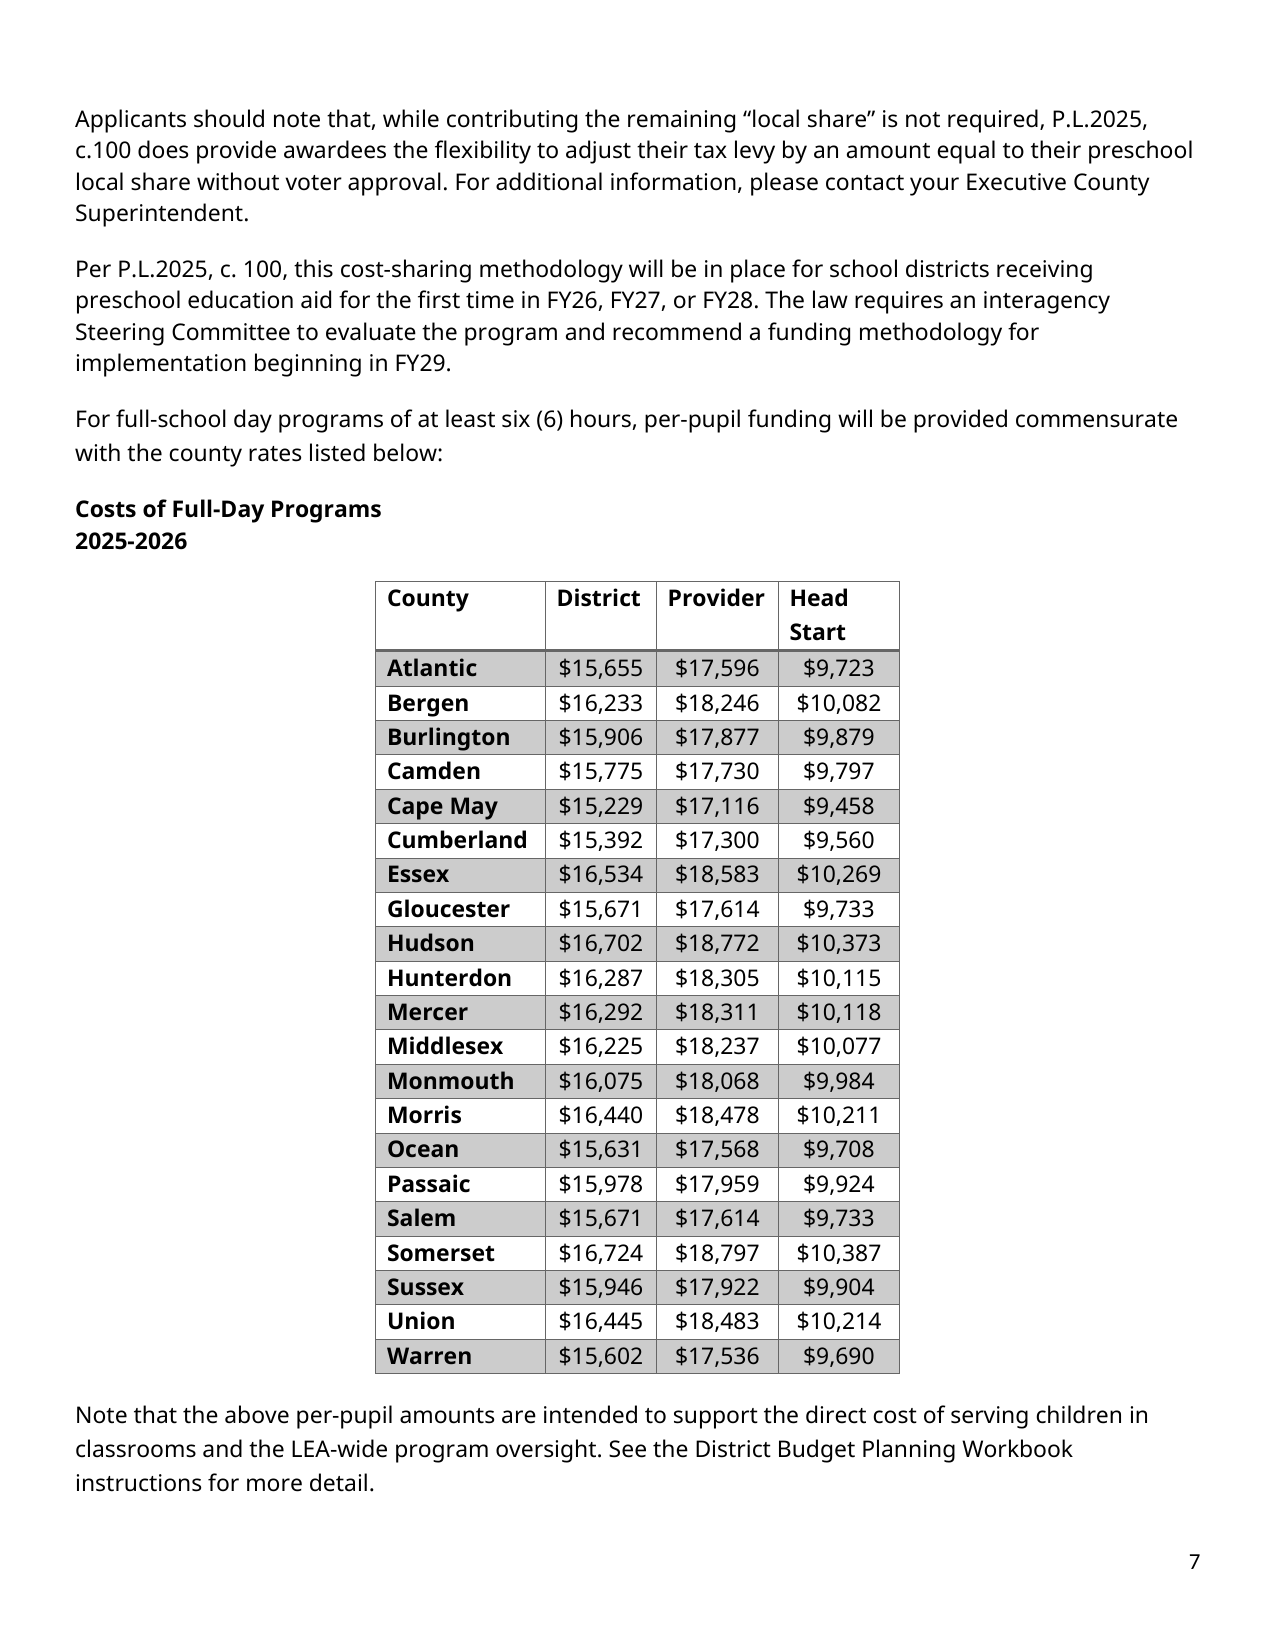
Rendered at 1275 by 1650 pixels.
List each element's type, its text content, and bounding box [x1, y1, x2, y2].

table_cell $15,229 [546, 790, 656, 823]
table_cell Gloucester [376, 893, 545, 926]
table_cell $15,631 [546, 1134, 656, 1167]
table_cell $17,730 [657, 755, 778, 789]
table_cell $9,733 [779, 893, 899, 926]
table_cell $16,724 [546, 1237, 656, 1270]
table_cell $9,904 [779, 1271, 899, 1304]
table_cell $15,671 [546, 1202, 656, 1236]
text Per P.L.2025, c. 100, this cost-sharing methodology will be in place for school districts receiving preschool education aid for the first time in FY26, FY27, or FY28. The law requires an interagency Steering Committee to evaluate the program and recommend a funding methodology for implementation beginning in FY29. [75, 253, 1200, 378]
table_cell $17,614 [657, 893, 778, 926]
table_cell $10,269 [779, 859, 899, 892]
table_cell $9,733 [779, 1202, 899, 1236]
table_cell $15,671 [546, 893, 656, 926]
table_cell $18,237 [657, 1030, 778, 1064]
table_cell Atlantic [376, 652, 545, 686]
table_cell Essex [376, 859, 545, 892]
table_cell Somerset [376, 1237, 545, 1270]
table_cell $16,445 [546, 1305, 656, 1339]
table_cell $18,772 [657, 927, 778, 961]
table_cell $18,483 [657, 1305, 778, 1339]
table_cell $15,946 [546, 1271, 656, 1304]
table_cell $9,924 [779, 1168, 899, 1201]
table_cell $17,596 [657, 652, 778, 686]
table_cell $10,118 [779, 996, 899, 1029]
table_cell $17,116 [657, 790, 778, 823]
table_cell Sussex [376, 1271, 545, 1304]
table_cell Morris [376, 1099, 545, 1132]
table_cell $15,602 [546, 1340, 656, 1373]
table_cell $18,797 [657, 1237, 778, 1270]
table_header County [376, 582, 545, 649]
table_cell $16,534 [546, 859, 656, 892]
table_cell $10,082 [779, 687, 899, 720]
table_cell Passaic [376, 1168, 545, 1201]
table_cell $10,211 [779, 1099, 899, 1132]
table_cell Hudson [376, 927, 545, 961]
table_cell $15,775 [546, 755, 656, 789]
table_cell $9,984 [779, 1065, 899, 1098]
table_cell Warren [376, 1340, 545, 1373]
table_cell Bergen [376, 687, 545, 720]
table_cell $9,708 [779, 1134, 899, 1167]
table_cell $16,075 [546, 1065, 656, 1098]
table_cell $9,723 [779, 652, 899, 686]
table_cell $15,906 [546, 721, 656, 754]
table_cell Burlington [376, 721, 545, 754]
table_cell $16,287 [546, 962, 656, 995]
table_cell $18,068 [657, 1065, 778, 1098]
table_cell $9,879 [779, 721, 899, 754]
table_cell $10,115 [779, 962, 899, 995]
table_cell $18,246 [657, 687, 778, 720]
table_cell $15,392 [546, 824, 656, 857]
table_cell $10,387 [779, 1237, 899, 1270]
table_cell $9,690 [779, 1340, 899, 1373]
table_cell $18,583 [657, 859, 778, 892]
table_header Head Start [779, 582, 899, 649]
text Applicants should note that, while contributing the remaining “local share” is not required, P.L.2025, c.100 does provide awardees the flexibility to adjust their tax levy by an amount equal to their preschool local share without voter approval. For additional information, please contact your Executive County Superintendent. [75, 103, 1200, 228]
table_cell $17,959 [657, 1168, 778, 1201]
table_header District [546, 582, 656, 649]
table_cell $10,077 [779, 1030, 899, 1064]
table_cell Cumberland [376, 824, 545, 857]
table_cell $17,614 [657, 1202, 778, 1236]
table_cell Ocean [376, 1134, 545, 1167]
table_cell $16,292 [546, 996, 656, 1029]
text Costs of Full-Day Programs 2025-2026 [75, 493, 1200, 556]
table_cell $18,305 [657, 962, 778, 995]
table_cell $9,458 [779, 790, 899, 823]
table_cell $17,877 [657, 721, 778, 754]
table_cell $16,702 [546, 927, 656, 961]
table_cell $9,797 [779, 755, 899, 789]
table_cell $16,225 [546, 1030, 656, 1064]
table_cell $15,978 [546, 1168, 656, 1201]
table_cell Cape May [376, 790, 545, 823]
table_cell Camden [376, 755, 545, 789]
table_cell $18,478 [657, 1099, 778, 1132]
table_cell Salem [376, 1202, 545, 1236]
table_cell $10,373 [779, 927, 899, 961]
table_cell $17,922 [657, 1271, 778, 1304]
table_cell Hunterdon [376, 962, 545, 995]
table_cell Middlesex [376, 1030, 545, 1064]
table_cell $16,440 [546, 1099, 656, 1132]
table_cell Union [376, 1305, 545, 1339]
table_cell $17,536 [657, 1340, 778, 1373]
table_cell Mercer [376, 996, 545, 1029]
table_cell $17,568 [657, 1134, 778, 1167]
table_cell $15,655 [546, 652, 656, 686]
table_cell $16,233 [546, 687, 656, 720]
text For full-school day programs of at least six (6) hours, per-pupil funding will be provided commensurate with the county rates listed below: [75, 403, 1200, 468]
table_cell Monmouth [376, 1065, 545, 1098]
table_cell $9,560 [779, 824, 899, 857]
table_cell $10,214 [779, 1305, 899, 1339]
text Note that the above per-pupil amounts are intended to support the direct cost of serving children in classrooms and the LEA-wide program oversight. See the District Budget Planning Workbook instructions for more detail. [75, 1399, 1200, 1498]
table_header Provider [657, 582, 778, 649]
table_cell $17,300 [657, 824, 778, 857]
table_cell $18,311 [657, 996, 778, 1029]
